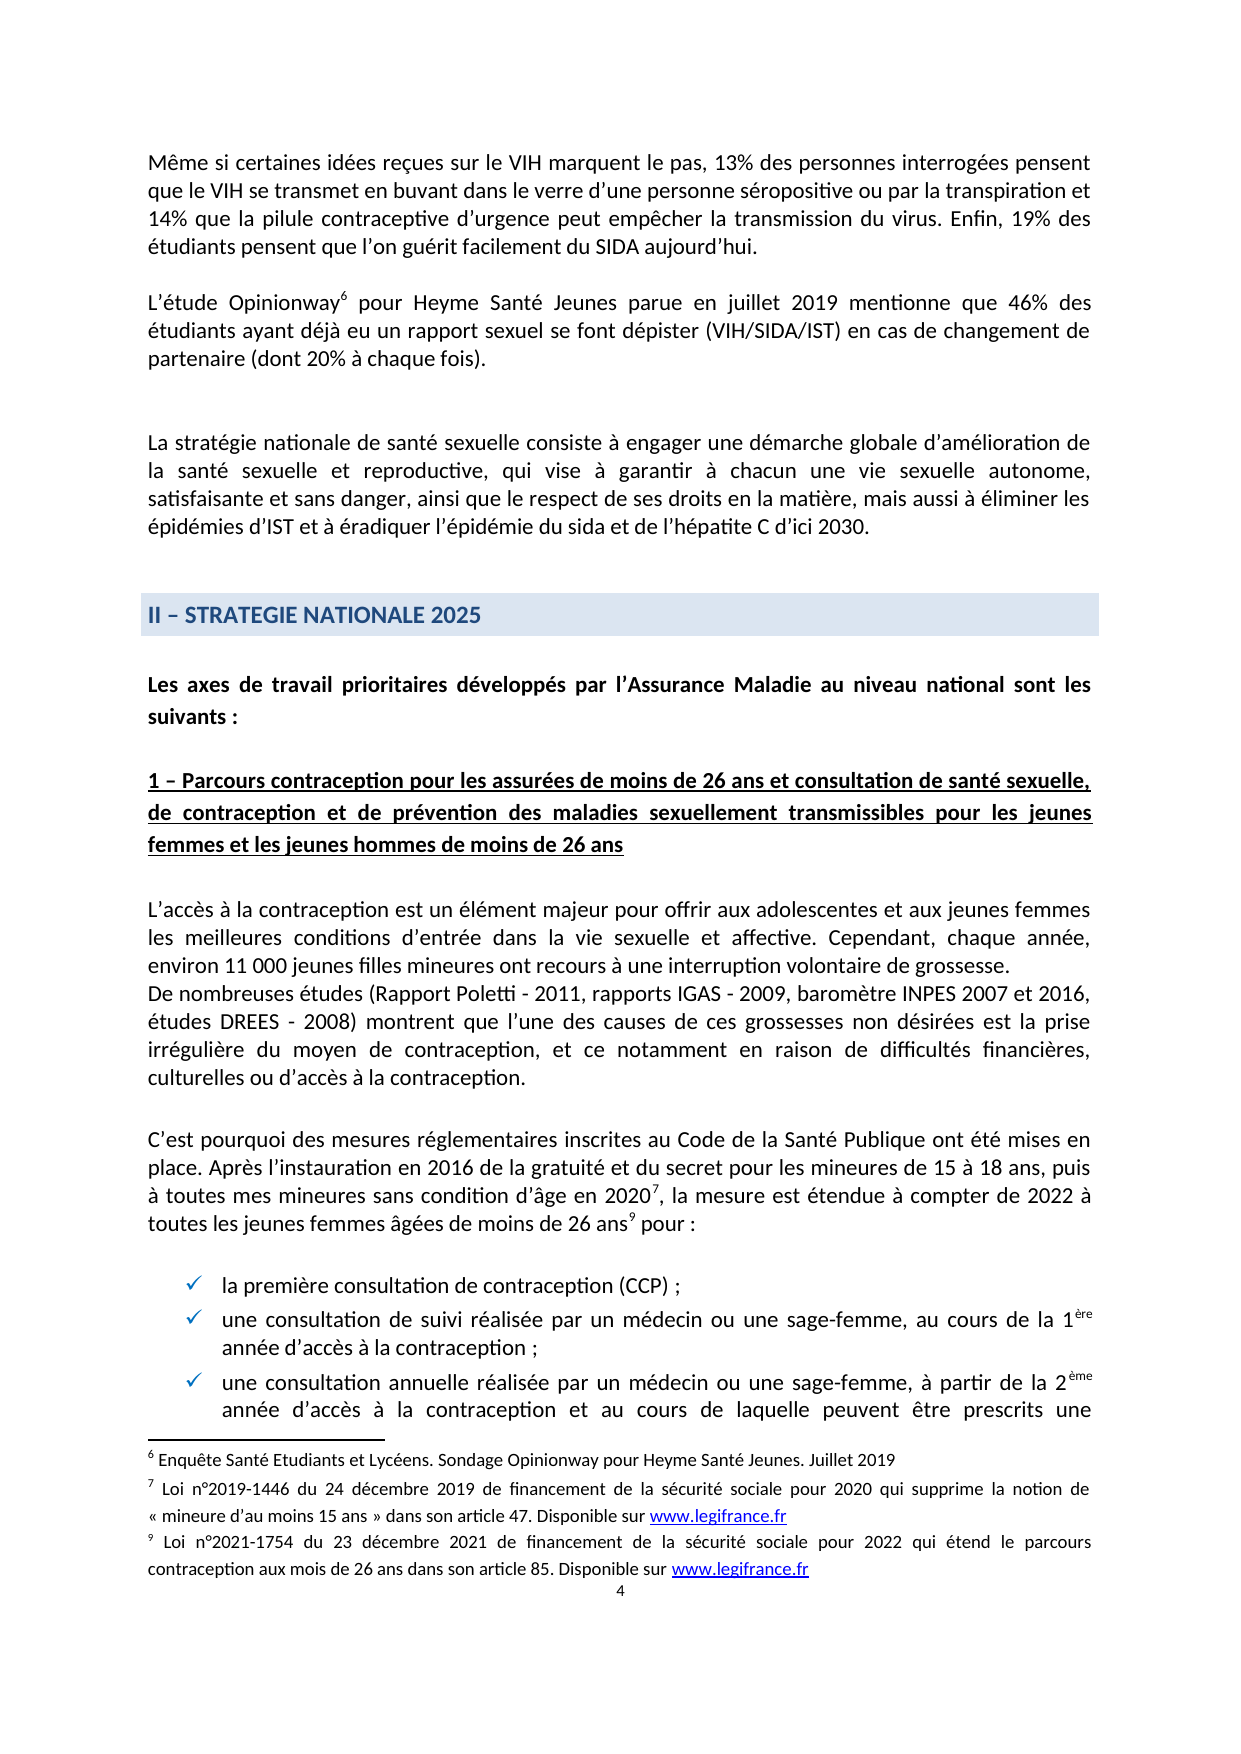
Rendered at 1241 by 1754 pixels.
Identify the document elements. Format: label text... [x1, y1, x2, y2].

text C’est pourquoi des mesures réglementaires inscrites au Code de la Santé Publique ont été mises en place. Après l’instauration en 2016 de la gratuité et du secret pour les mineures de 15 à 18 ans, puis à toutes mes mineures sans condition d’âge en 2020, la mesure est étendue à compter de 2022 à toutes les jeunes femmes âgées de moins de 26 ans9 pour : [148, 1125, 1092, 1237]
text 1 – Parcours contraception pour les assurées de moins de 26 ans et consultation de santé sexuelle, de contraception et de prévention des maladies sexuellement transmissibles pour les jeunes femmes et les jeunes hommes de moins de 26 ans [148, 766, 1092, 823]
text La stratégie nationale de santé sexuelle consiste à engager une démarche globale d’amélioration de la santé sexuelle et reproductive, qui vise à garantir à chacun une vie sexuelle autonome, satisfaisante et sans danger, ainsi que le respect de ses droits en la matière, mais aussi à éliminer les épidémies d’IST et à éradiquer l’épidémie du sida et de l’hépatite C d’ici 2030. [148, 428, 1092, 540]
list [184, 1368, 1092, 1424]
subtitle II – STRATEGIE NATIONALE 2025 [148, 599, 1092, 630]
text 1 – Parcours contraception pour les assurées de moins de 26 ans et consultation de santé sexuelle, de contraception et de prévention des maladies sexuellement transmissibles pour les jeunes femmes et les jeunes hommes de moins de 26 ans [148, 824, 1092, 859]
list la première consultation de contraception (CCP) ; [184, 1271, 1092, 1299]
text De nombreuses études (Rapport Poletti - 2011, rapports IGAS - 2009, baromètre INPES 2007 et 2016, études DREES - 2008) montrent que l’une des causes de ces grossesses non désirées est la prise irrégulière du moyen de contraception, et ce notamment en raison de difficultés financières, culturelles ou d’accès à la contraception. [148, 979, 1092, 1091]
text Même si certaines idées reçues sur le VIH marquent le pas, 13% des personnes interrogées pensent que le VIH se transmet en buvant dans le verre d’une personne séropositive ou par la transpiration et 14% que la pilule contraceptive d’urgence peut empêcher la transmission du virus. Enfin, 19% des étudiants pensent que l’on guérit facilement du SIDA aujourd’hui. [148, 148, 1092, 260]
text Les axes de travail prioritaires développés par l’Assurance Maladie au niveau national sont les suivants : [148, 670, 1092, 730]
text L’étude Opinionway pour Heyme Santé Jeunes parue en juillet 2019 mentionne que 46% des étudiants ayant déjà eu un rapport sexuel se font dépister (VIH/SIDA/IST) en cas de changement de partenaire (dont 20% à chaque fois). [148, 288, 1092, 372]
list une consultation de suivi réalisée par un médecin ou une sage-femme, au cours de la 1ère année d’accès à la contraception ; [184, 1305, 1092, 1361]
text L’accès à la contraception est un élément majeur pour offrir aux adolescentes et aux jeunes femmes les meilleures conditions d’entrée dans la vie sexuelle et affective. Cependant, chaque année, environ 11 000 jeunes filles mineures ont recours à une interruption volontaire de grossesse. [148, 895, 1092, 979]
